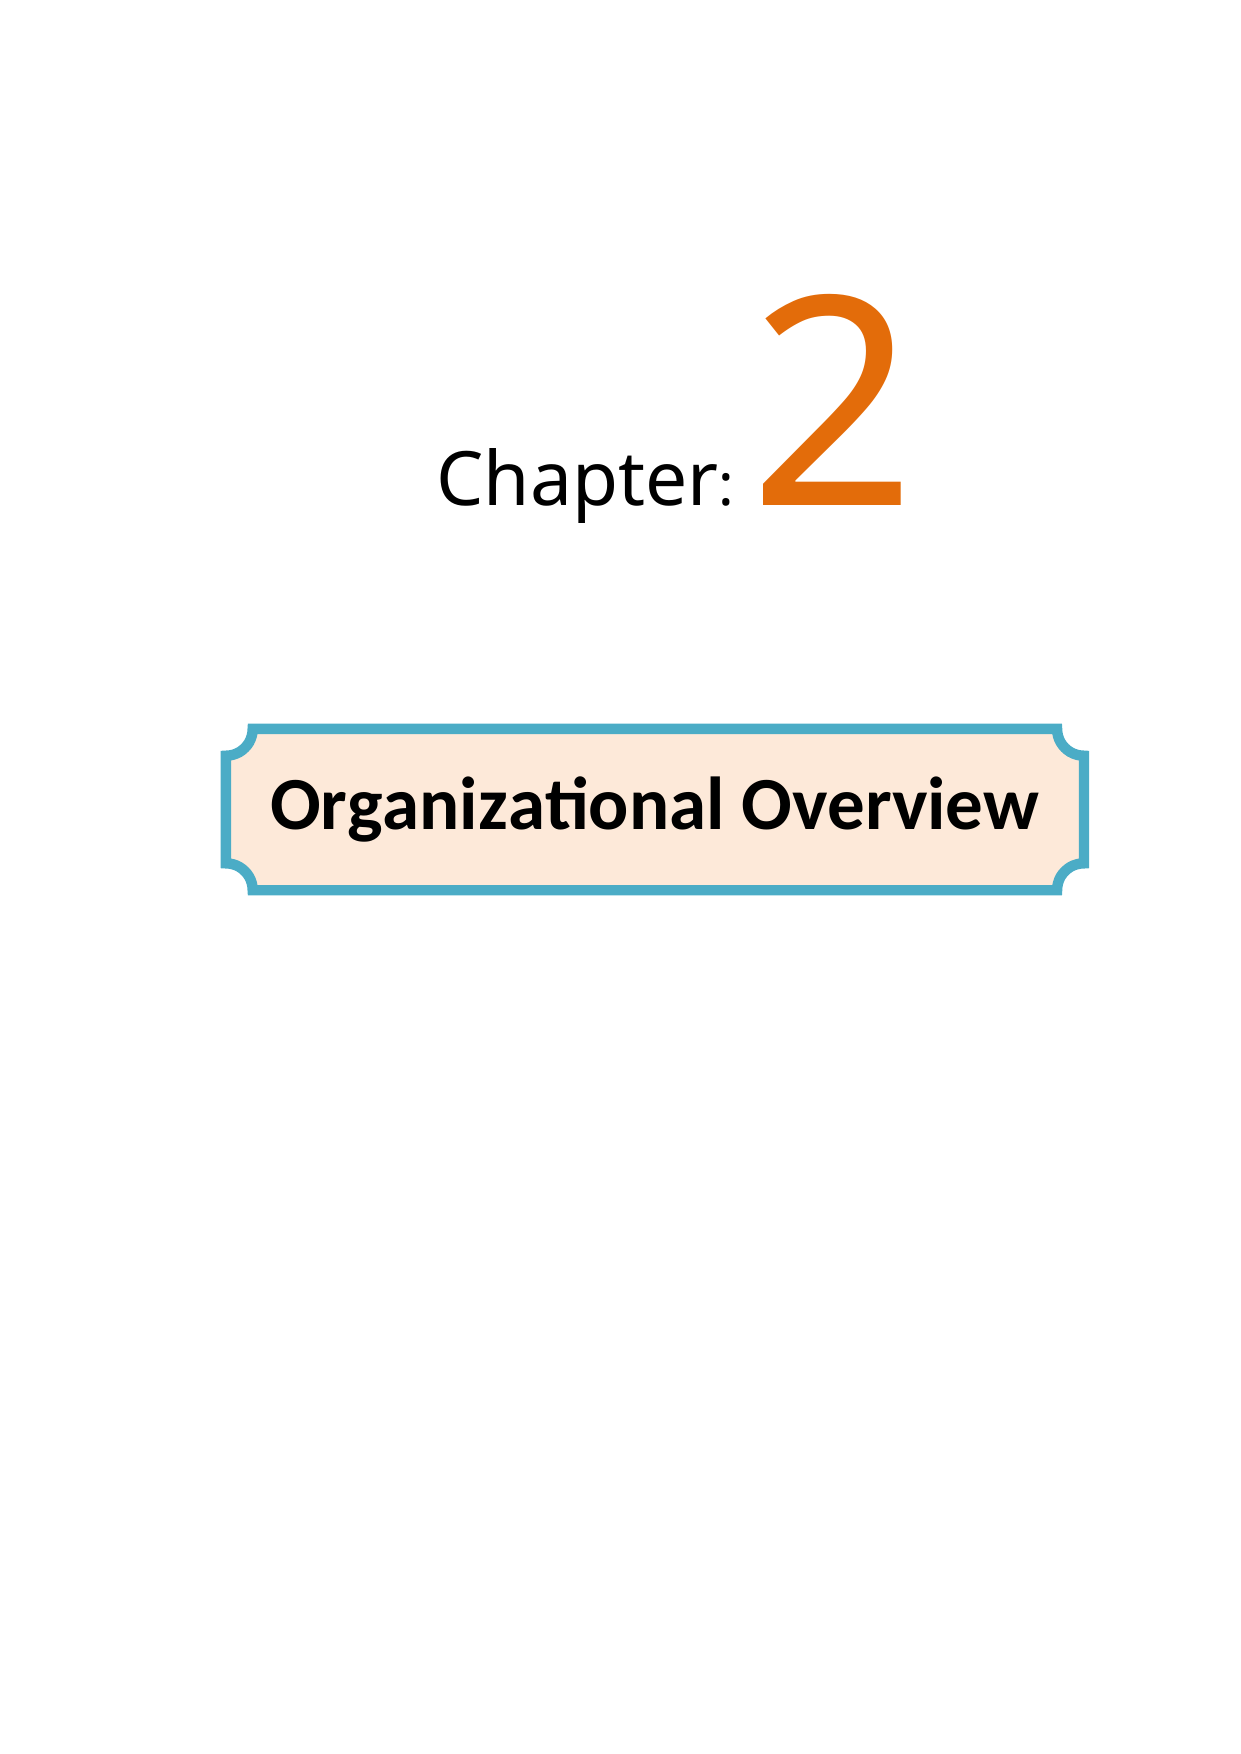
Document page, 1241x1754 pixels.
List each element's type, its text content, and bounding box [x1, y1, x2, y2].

text Chapter: 2 [262, 193, 1090, 590]
